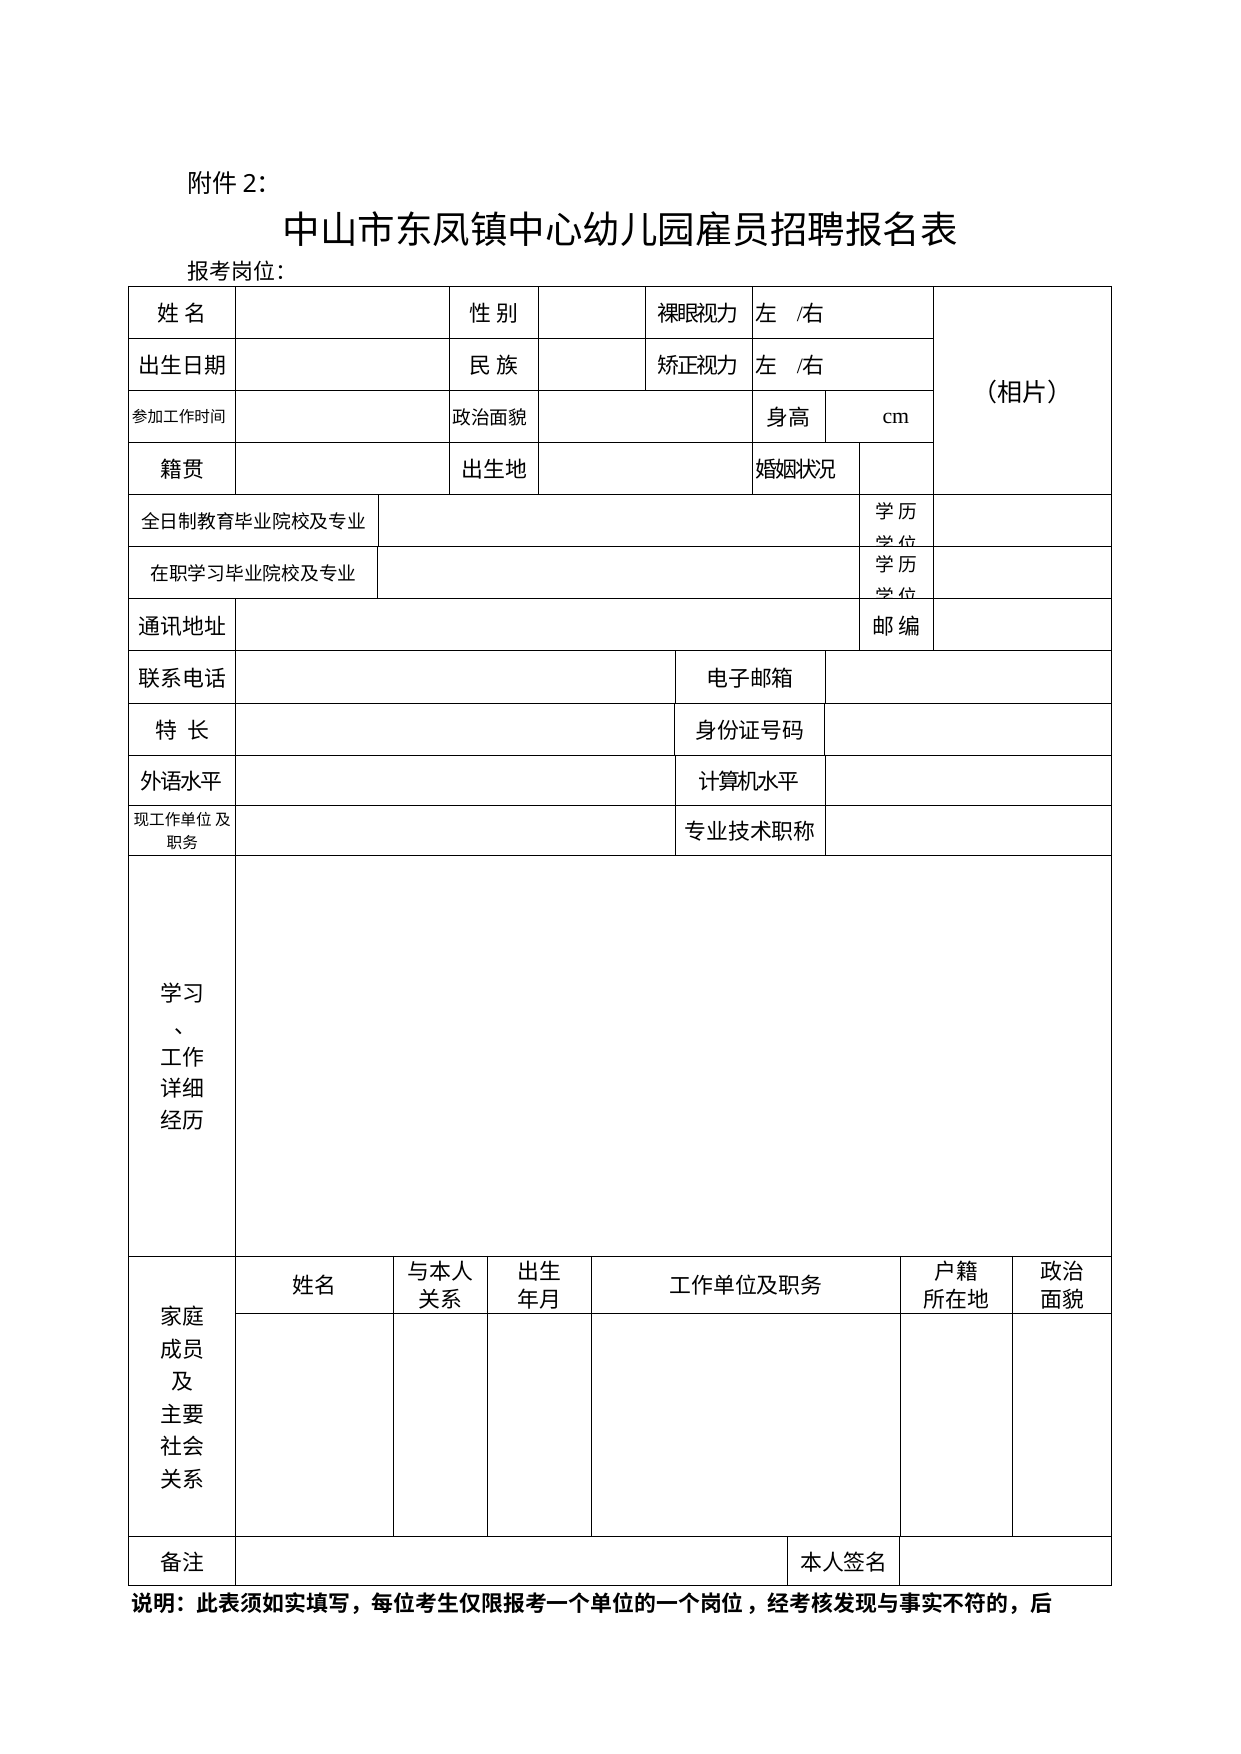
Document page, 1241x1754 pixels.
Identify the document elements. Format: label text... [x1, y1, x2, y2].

table_cell [236, 651, 675, 702]
table_cell [826, 806, 1111, 855]
table_cell [934, 495, 1111, 546]
table_cell [378, 547, 859, 598]
table_cell [539, 339, 645, 390]
table_cell 全日制教育毕业院校及专业 [129, 495, 378, 546]
table_cell [236, 339, 449, 390]
table_cell [236, 1537, 787, 1585]
table_cell 计算机水平 [676, 756, 825, 805]
table_cell [236, 443, 449, 494]
table_cell 左 /右 [753, 339, 933, 390]
table_cell [539, 391, 752, 442]
table_cell 政治 面貌 [1013, 1257, 1111, 1313]
table_header [539, 287, 645, 338]
table_cell 身份证号码 [675, 704, 824, 754]
table_cell [826, 756, 1111, 805]
table_cell 家庭 成员 及 主要 社会 关系 [129, 1257, 235, 1536]
table_cell [860, 443, 933, 494]
table_cell [236, 756, 675, 805]
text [131, 1586, 1053, 1617]
table_cell [488, 1314, 591, 1536]
table_cell 工作单位及职务 [592, 1257, 900, 1313]
table_cell [236, 856, 1111, 1256]
table_header 裸眼视力 [646, 287, 752, 338]
table_cell 婚姻状况 [753, 443, 859, 494]
table_header 左 /右 [753, 287, 933, 338]
table_cell [934, 547, 1111, 598]
table_cell 出生日期 [129, 339, 235, 390]
table_cell 本人签名 [788, 1537, 899, 1585]
table_cell [236, 1314, 393, 1536]
text 报考岗位： [187, 254, 1053, 286]
table_cell [1013, 1314, 1111, 1536]
table_cell 联系电话 [129, 651, 235, 702]
table_header 姓 名 [129, 287, 235, 338]
table_cell [394, 1314, 487, 1536]
table_cell 出生地 [450, 443, 538, 494]
table_cell [236, 806, 675, 855]
table_cell 学 历 学 位 [860, 495, 933, 546]
table_cell [236, 391, 449, 442]
table_cell 政治面貌 [450, 391, 538, 442]
table_cell 特 长 [129, 704, 235, 754]
table_cell [934, 599, 1111, 650]
table_cell 现工作单位 及职务 [129, 806, 235, 855]
table_cell 矫正视力 [646, 339, 752, 390]
table_cell 民 族 [450, 339, 538, 390]
table_cell 与本人 关系 [394, 1257, 487, 1313]
table_cell [901, 1314, 1012, 1536]
table_cell [379, 495, 859, 546]
table_cell 身高 [753, 391, 825, 442]
table_cell 备注 [129, 1537, 235, 1585]
table_cell 户籍 所在地 [901, 1257, 1012, 1313]
table_cell [826, 651, 1111, 702]
table_cell 姓名 [236, 1257, 393, 1313]
table_header [236, 287, 449, 338]
table_cell 籍贯 [129, 443, 235, 494]
table_cell 电子邮箱 [676, 651, 825, 702]
table_cell 学习 、 工作 详细 经历 [129, 856, 235, 1256]
table_cell 参加工作时间 [129, 391, 235, 442]
text 中山市东凤镇中心幼儿园雇员招聘报名表 [187, 200, 1053, 254]
table_cell [900, 1537, 1111, 1585]
table_cell 邮 编 [860, 599, 933, 650]
text 附件2： [187, 163, 1053, 200]
table_header （相片） [934, 287, 1111, 494]
table_cell 在职学习毕业院校及专业 [129, 547, 377, 598]
table_cell [236, 599, 859, 650]
table_cell 学 历 学 位 [860, 547, 933, 598]
table_cell 通讯地址 [129, 599, 235, 650]
table_cell cm [826, 391, 933, 442]
table_cell [825, 704, 1111, 754]
table_cell 出生 年月 [488, 1257, 591, 1313]
table_cell 外语水平 [129, 756, 235, 805]
table_header 性 别 [450, 287, 538, 338]
table_cell [236, 704, 674, 754]
table_cell [592, 1314, 900, 1536]
table_cell [539, 443, 752, 494]
table_cell 专业技术职称 [676, 806, 825, 855]
